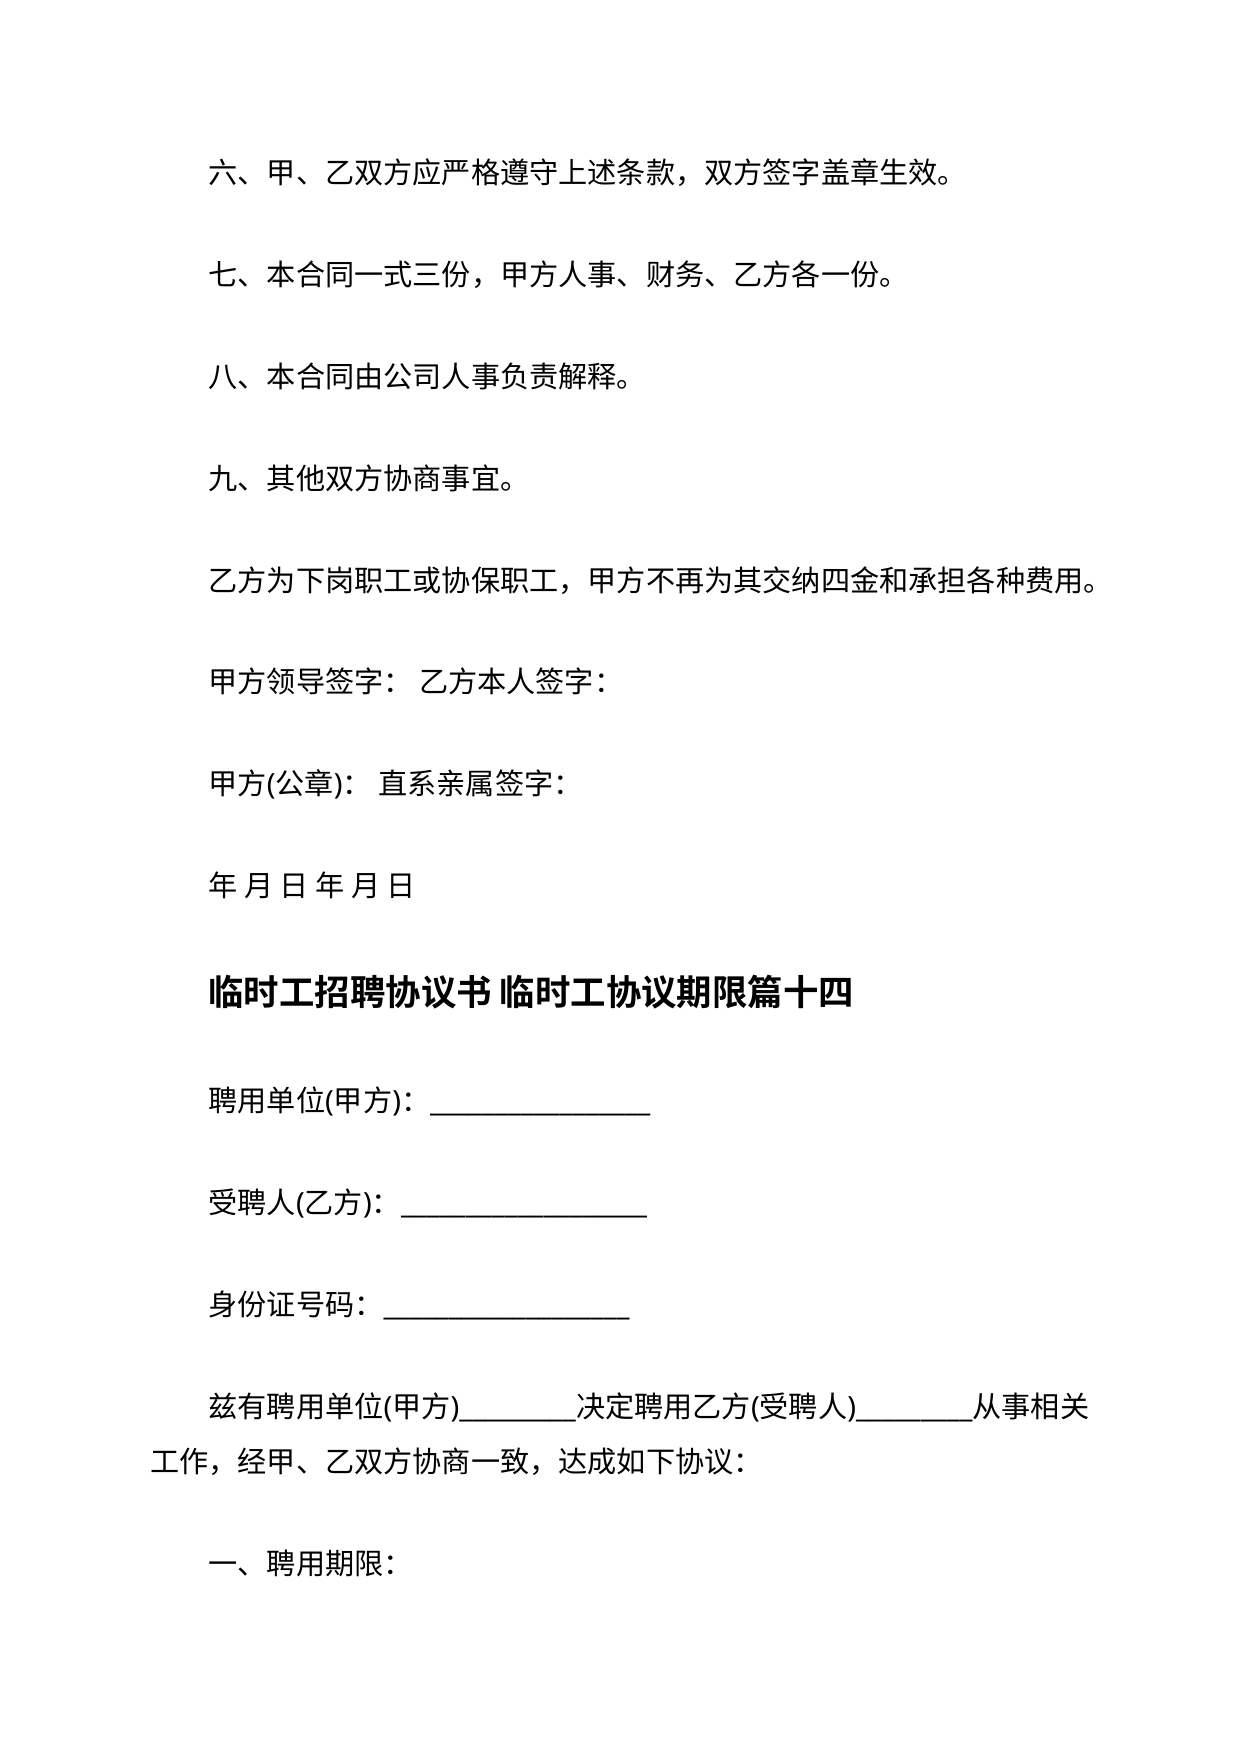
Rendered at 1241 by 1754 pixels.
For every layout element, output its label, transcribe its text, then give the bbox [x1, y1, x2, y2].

text 七、本合同一式三份，甲方人事、财务、乙方各一份。 [150, 252, 1090, 294]
text 一、聘用期限： [150, 1541, 1090, 1583]
text 受聘人(乙方)：___________________ [150, 1180, 1090, 1222]
text 甲方(公章)： 直系亲属签字： [150, 761, 1090, 803]
text 八、本合同由公司人事负责解释。 [150, 353, 1090, 396]
text 临时工招聘协议书 临时工协议期限篇十四 [150, 964, 1090, 1016]
text 甲方领导签字： 乙方本人签字： [150, 659, 1090, 701]
text 九、其他双方协商事宜。 [150, 455, 1090, 498]
text 六、甲、乙双方应严格遵守上述条款，双方签字盖章生效。 [150, 150, 1090, 192]
text 年 月 日 年 月 日 [150, 863, 1090, 905]
text 身份证号码：___________________ [150, 1282, 1090, 1324]
text 乙方为下岗职工或协保职工，甲方不再为其交纳四金和承担各种费用。 [150, 557, 1090, 599]
text 聘用单位(甲方)：_________________ [150, 1078, 1090, 1120]
text 兹有聘用单位(甲方)_________决定聘用乙方(受聘人)_________从事相关工作，经甲、乙双方协商一致，达成如下协议： [150, 1384, 1090, 1481]
